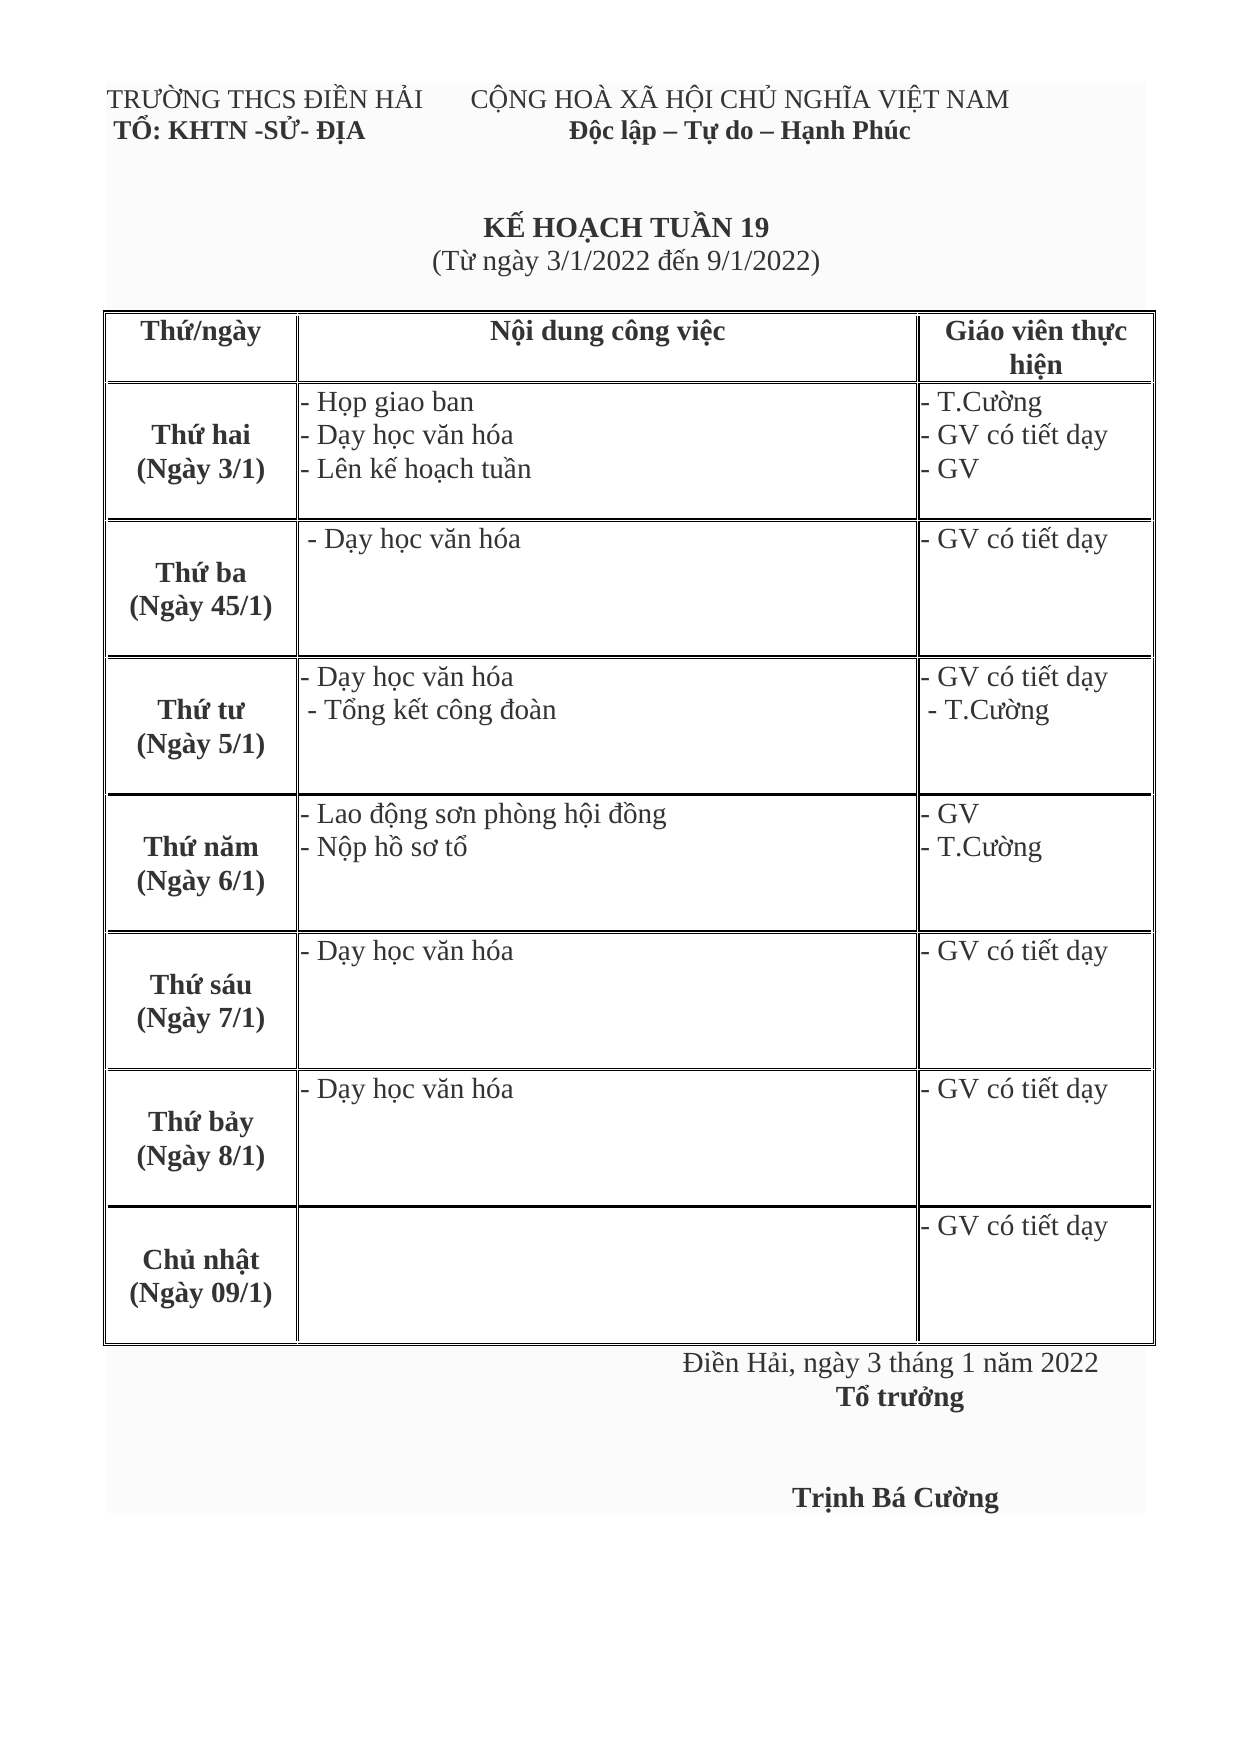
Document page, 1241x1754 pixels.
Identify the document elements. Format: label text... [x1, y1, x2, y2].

table_cell Chủ nhật (Ngày 09/1) [106, 1205, 297, 1342]
table_header Giáo viên thực hiện [918, 314, 1153, 381]
table_cell [298, 1205, 918, 1342]
table_cell - Họp giao ban - Dạy học văn hóa - Lên kế hoạch tuần [299, 384, 916, 518]
table_cell - Lao động sơn phòng hội đồng - Nộp hồ sơ tổ [299, 796, 916, 930]
table_cell - Dạy học văn hóa - Tổng kết công đoàn [299, 659, 916, 793]
table_cell - GV - T.Cường [920, 793, 1154, 930]
table_cell Thứ ba (Ngày 45/1) [106, 518, 296, 655]
table_cell - GV có tiết dạy [918, 1205, 1153, 1342]
table_cell - GV có tiết dạy [920, 930, 1153, 1068]
table_cell Thứ sáu (Ngày 7/1) [106, 930, 296, 1068]
table_cell Thứ tư (Ngày 5/1) [106, 655, 296, 793]
table_cell - GV có tiết dạy - T.Cường [920, 655, 1153, 793]
table_cell Thứ bảy (Ngày 8/1) [104, 1068, 297, 1205]
table_cell - GV có tiết dạy [918, 1068, 1154, 1205]
table_cell - GV có tiết dạy [920, 518, 1153, 655]
table_header Thứ/ngày [106, 314, 297, 381]
table_cell - T.Cường - GV có tiết dạy - GV [918, 381, 1154, 518]
text TỔ: KHTN -SỬ- ĐỊA Độc lập – Tự do – Hạnh Phúc [106, 114, 1146, 145]
text KẾ HOẠCH TUẦN 19 [106, 210, 1146, 243]
text TRƯỜNG THCS ĐIỀN HẢI CỘNG HOÀ XÃ HỘI CHỦ NGHĨA VIỆT NAM [106, 83, 1146, 114]
table_cell - Dạy học văn hóa [299, 934, 916, 1068]
text (Từ ngày 3/1/2022 đến 9/1/2022) [106, 243, 1146, 277]
table_header Nội dung công việc [298, 312, 918, 381]
table_cell Thứ hai (Ngày 3/1) [104, 381, 297, 518]
table_cell - Dạy học văn hóa [299, 1071, 916, 1205]
table_cell Thứ năm (Ngày 6/1) [104, 793, 296, 930]
text Điền Hải, ngày 3 tháng 1 năm 2022 [106, 1346, 1146, 1379]
text Tổ trưởng [106, 1379, 1146, 1413]
text Trịnh Bá Cường [106, 1480, 1146, 1513]
table_cell - Dạy học văn hóa [299, 522, 916, 655]
